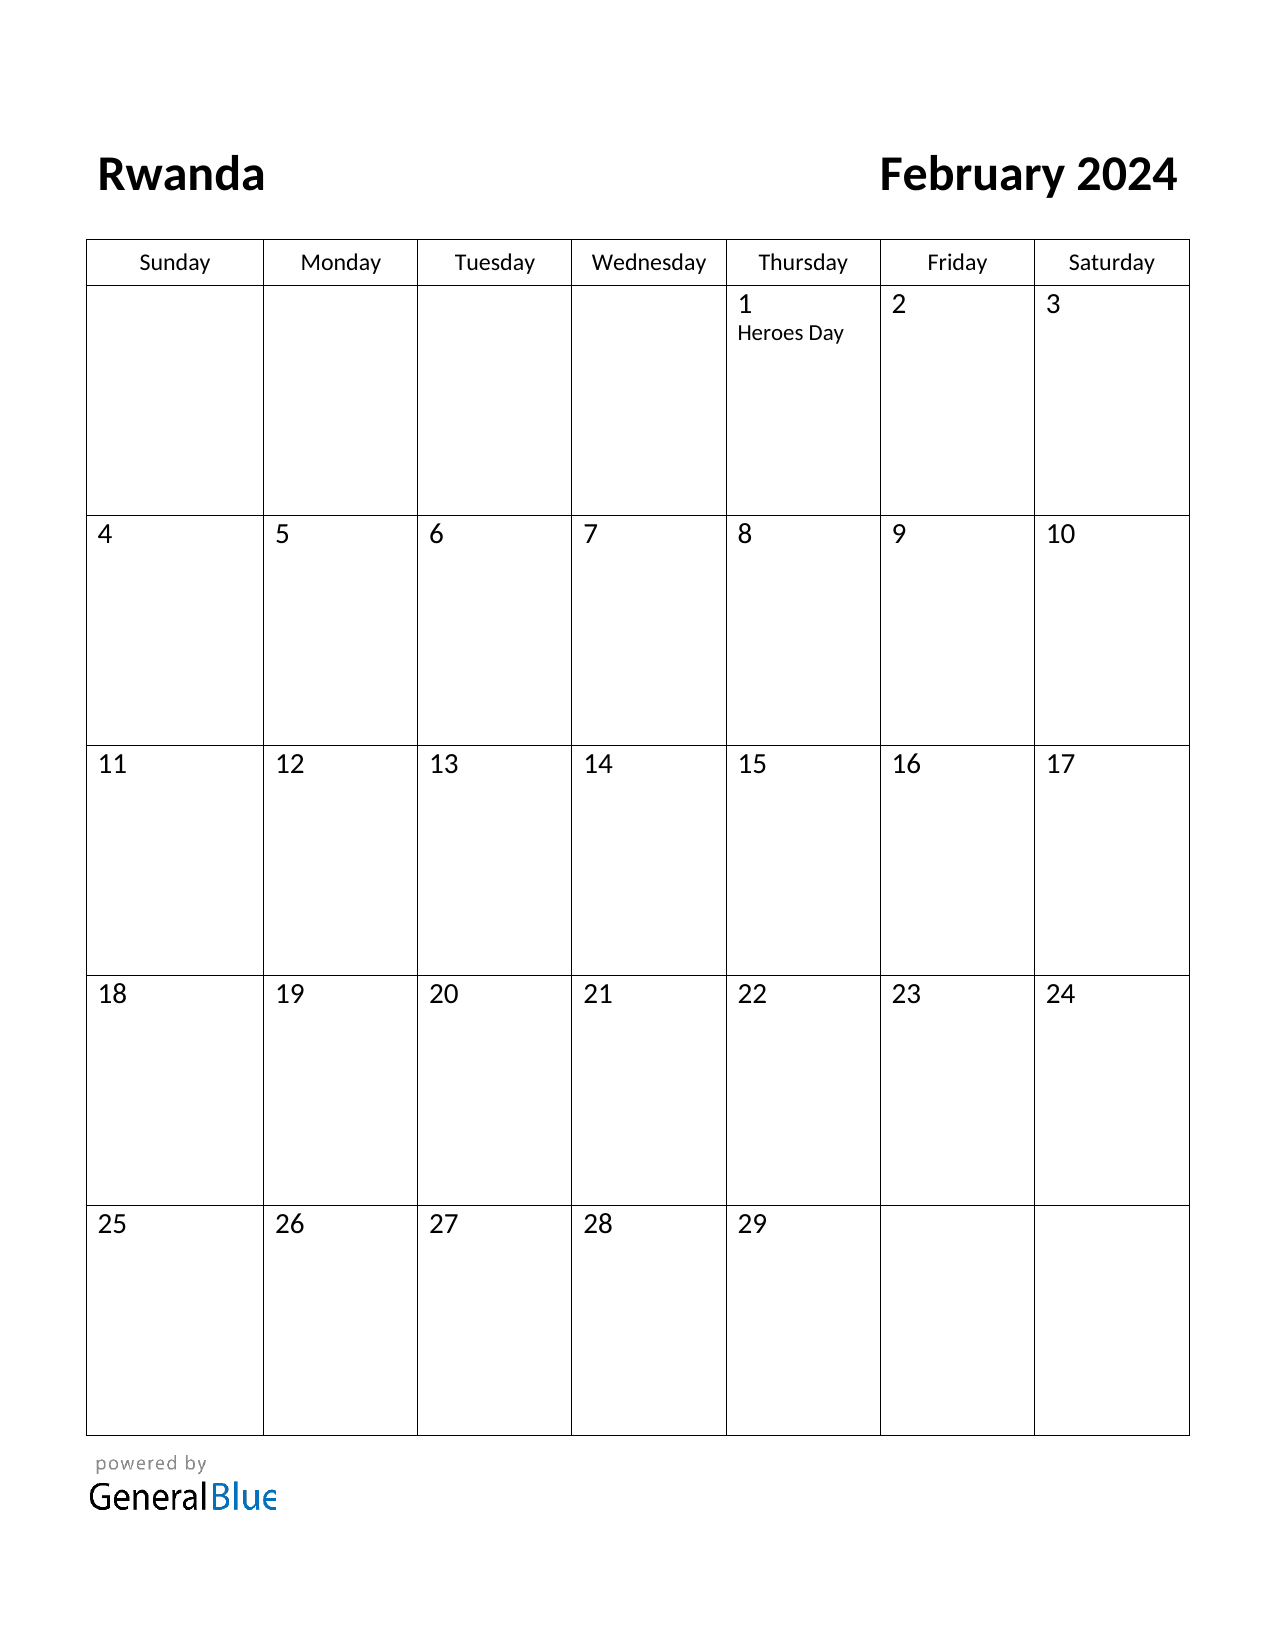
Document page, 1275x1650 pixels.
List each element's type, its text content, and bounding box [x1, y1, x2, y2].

table_cell 11 [87, 746, 263, 778]
table_cell [727, 1008, 880, 1204]
picture [88, 1452, 276, 1515]
table_cell [881, 778, 1034, 974]
table_cell [87, 548, 263, 744]
table_cell 9 [881, 516, 1034, 548]
table_cell 23 [881, 976, 1034, 1008]
table_header February 2024 [572, 105, 1189, 239]
table_cell [572, 548, 726, 744]
table_cell Tuesday [418, 240, 571, 284]
table_cell 1 [727, 286, 880, 318]
table_cell [87, 1238, 263, 1434]
table_cell 3 [1035, 286, 1189, 318]
table_cell 21 [572, 976, 726, 1008]
table_cell 8 [727, 516, 880, 548]
table_cell [418, 1238, 571, 1434]
table_cell Thursday [727, 240, 880, 284]
table_cell [572, 318, 726, 514]
table_cell [881, 1206, 1034, 1238]
table_cell 29 [727, 1206, 880, 1238]
table_cell [572, 286, 726, 318]
table_cell [881, 318, 1034, 514]
table_cell 13 [418, 746, 571, 778]
table_cell [418, 548, 571, 744]
table_cell [264, 286, 417, 318]
table_cell [1035, 1008, 1189, 1204]
table_cell [881, 1238, 1034, 1434]
table_cell 4 [87, 516, 263, 548]
table_cell [1035, 1206, 1189, 1238]
table_cell [881, 548, 1034, 744]
table_cell 10 [1035, 516, 1189, 548]
table_cell 12 [264, 746, 417, 778]
table_cell [264, 318, 417, 514]
table_cell 28 [572, 1206, 726, 1238]
table_cell [87, 1008, 263, 1204]
table_cell 6 [418, 516, 571, 548]
table_cell [727, 1238, 880, 1434]
table_cell Monday [264, 240, 417, 284]
table_cell 27 [418, 1206, 571, 1238]
table_cell 17 [1035, 746, 1189, 778]
table_cell 25 [87, 1206, 263, 1238]
table_cell [1035, 318, 1189, 514]
table_cell 18 [87, 976, 263, 1008]
table_cell 20 [418, 976, 571, 1008]
table_cell [418, 778, 571, 974]
table_cell 5 [264, 516, 417, 548]
table_cell 16 [881, 746, 1034, 778]
table_cell Saturday [1035, 240, 1189, 284]
table_cell 26 [264, 1206, 417, 1238]
table_cell 15 [727, 746, 880, 778]
table_cell [264, 548, 417, 744]
table_cell [264, 1238, 417, 1434]
table_cell Friday [881, 240, 1034, 284]
table_cell 14 [572, 746, 726, 778]
table_cell [418, 318, 571, 514]
table_cell 19 [264, 976, 417, 1008]
table_cell [264, 778, 417, 974]
table_cell [572, 1238, 726, 1434]
table_cell [1035, 1238, 1189, 1434]
table_cell 2 [881, 286, 1034, 318]
table_cell [87, 286, 263, 318]
table_cell [881, 1008, 1034, 1204]
table_cell 22 [727, 976, 880, 1008]
table_cell 7 [572, 516, 726, 548]
table_cell [727, 548, 880, 744]
table_header Rwanda [86, 105, 572, 239]
table_cell [86, 1436, 1189, 1534]
table_cell Wednesday [572, 240, 726, 284]
table_cell [727, 778, 880, 974]
table_cell [418, 286, 571, 318]
table_cell Heroes Day [727, 318, 880, 514]
table_cell [572, 1008, 726, 1204]
table_cell [418, 1008, 571, 1204]
table_cell [264, 1008, 417, 1204]
table_cell [87, 318, 263, 514]
table_cell [572, 778, 726, 974]
table_cell [1035, 778, 1189, 974]
table_cell 24 [1035, 976, 1189, 1008]
table_cell [1035, 548, 1189, 744]
table_cell Sunday [87, 240, 263, 284]
table_cell [87, 778, 263, 974]
